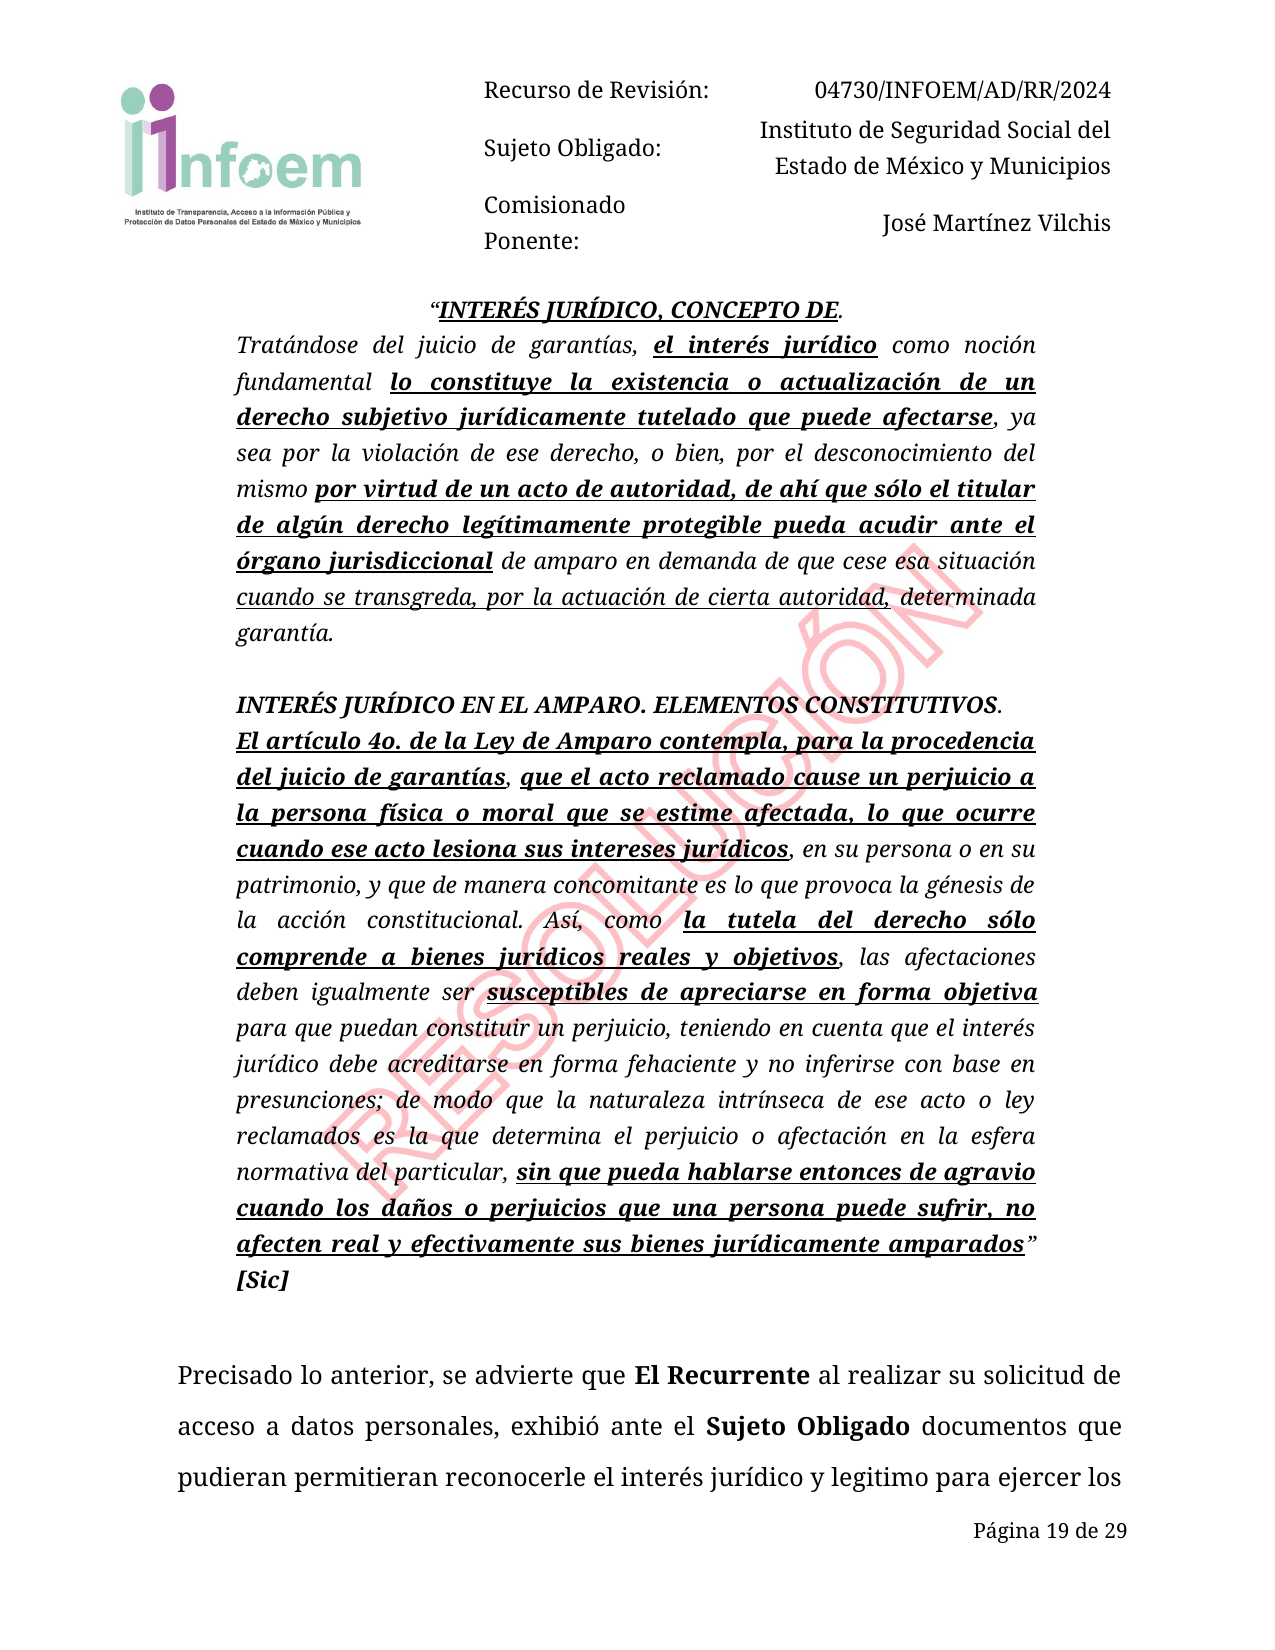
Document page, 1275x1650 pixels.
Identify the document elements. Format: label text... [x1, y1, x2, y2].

text INTERÉS JURÍDICO EN EL AMPARO. ELEMENTOS CONSTITUTIVOS. [236, 689, 1039, 720]
picture [1, 23, 1271, 1650]
text El artículo 4o. de la Ley de Amparo contempla, para la procedencia del juicio de garantías, que el acto reclamado cause un perjuicio a la persona física o moral que se estime afectada, lo que ocurre cuando ese acto lesiona sus intereses jurídicos, en su persona o en su patrimonio, y que de manera concomitante es lo que provoca la génesis de la acción constitucional. Así, como la tutela del derecho sólo comprende a bienes jurídicos reales y objetivos, las afectaciones deben igualmente ser susceptibles de apreciarse en forma objetiva para que puedan constituir un perjuicio, teniendo en cuenta que el interés jurídico debe acreditarse en forma fehaciente y no inferirse con base en presunciones; de modo que la naturaleza intrínseca de ese acto o ley reclamados es la que determina el perjuicio o afectación en la esfera normativa del particular, sin que pueda hablarse entonces de agravio cuando los daños o perjuicios que una persona puede sufrir, no afecten real y efectivamente sus bienes jurídicamente amparados” [Sic] [236, 725, 1039, 1295]
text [177, 1358, 1122, 1494]
text “INTERÉS JURÍDICO, CONCEPTO DE. [236, 293, 1039, 325]
text Tratándose del juicio de garantías, el interés jurídico como noción fundamental lo constituye la existencia o actualización de un derecho subjetivo jurídicamente tutelado que puede afectarse, ya sea por la violación de ese derecho, o bien, por el desconocimiento del mismo por virtud de un acto de autoridad, de ahí que sólo el titular de algún derecho legítimamente protegible pueda acudir ante el órgano jurisdiccional de amparo en demanda de que cese esa situación cuando se transgreda, por la actuación de cierta autoridad, determinada garantía. [236, 329, 1039, 648]
